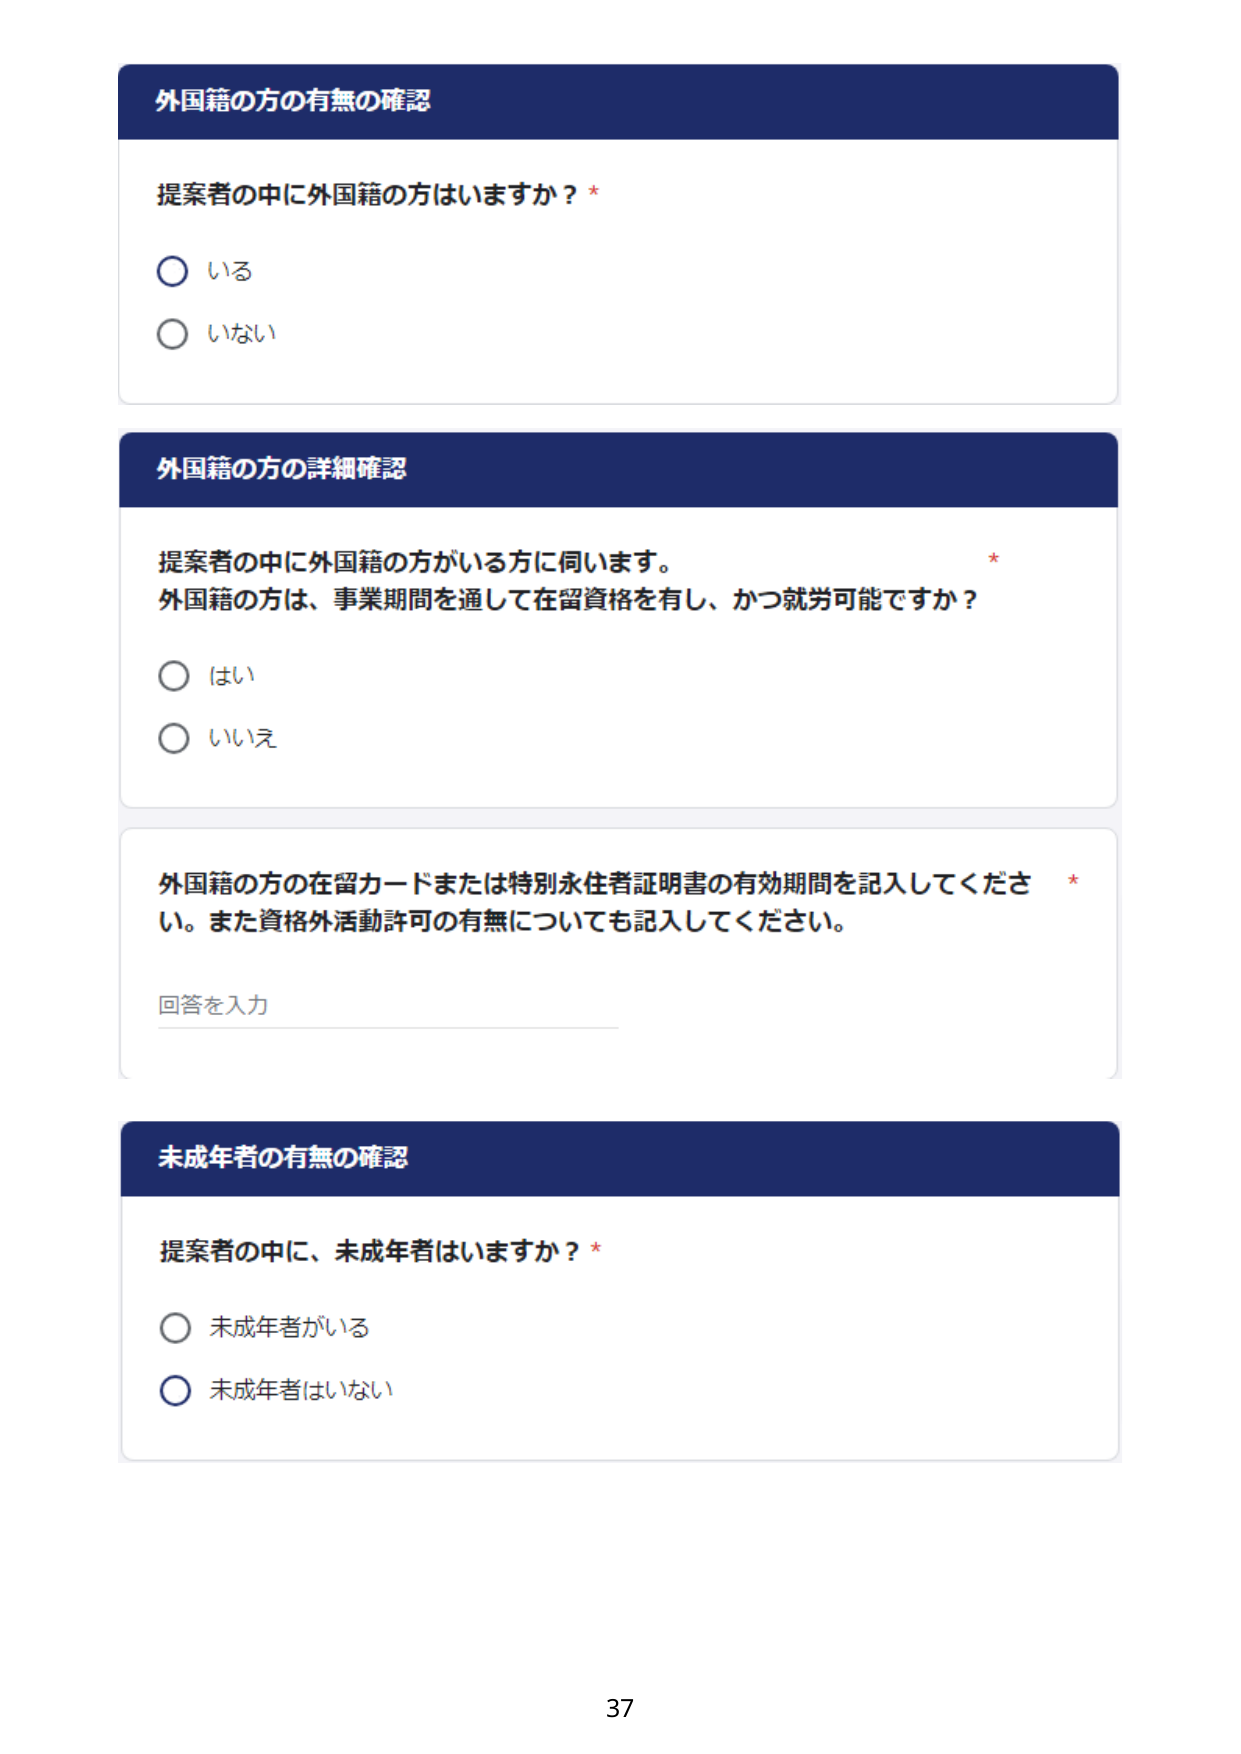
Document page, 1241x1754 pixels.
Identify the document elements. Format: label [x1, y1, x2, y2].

picture [118, 428, 1123, 1079]
picture [118, 63, 1122, 405]
picture [118, 1121, 1123, 1463]
